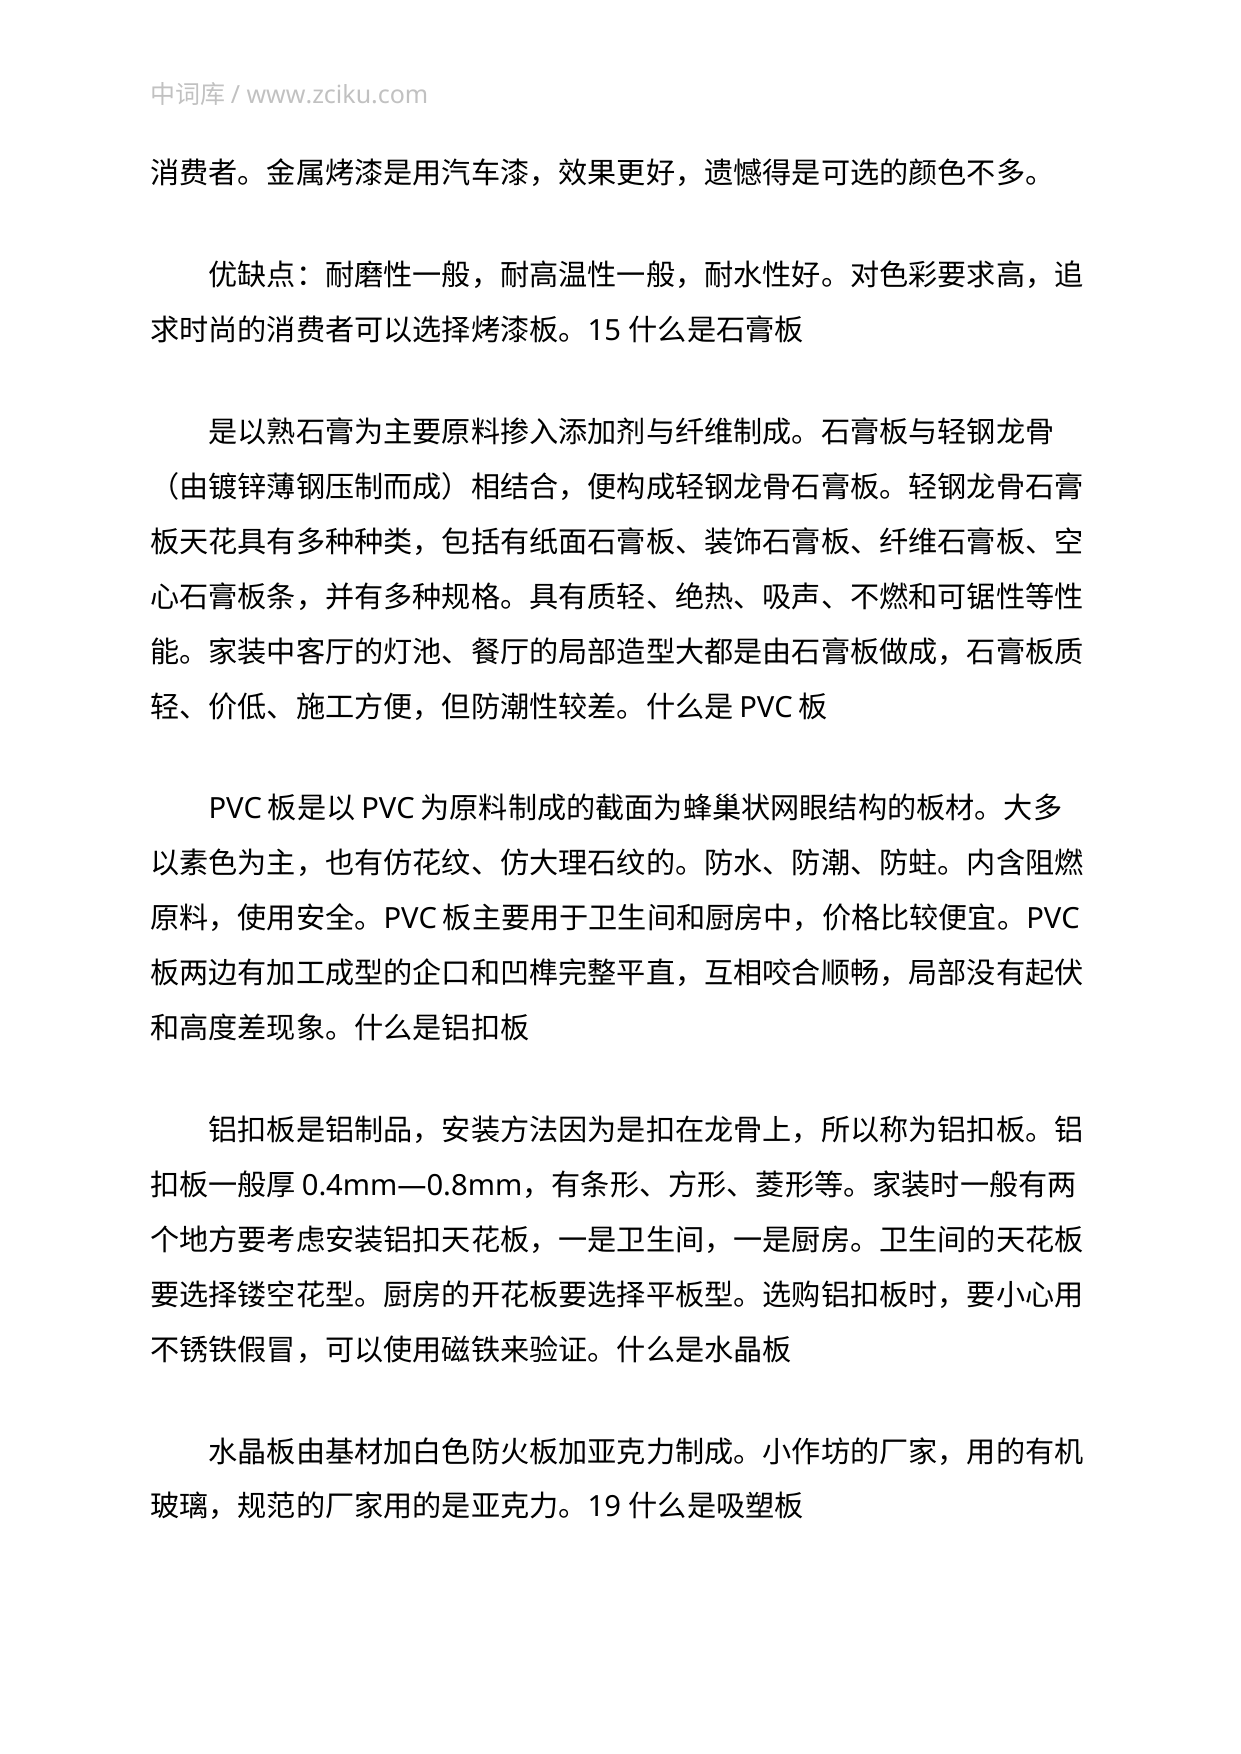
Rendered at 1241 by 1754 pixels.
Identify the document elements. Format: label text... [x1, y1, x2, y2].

text 是以熟石膏为主要原料掺入添加剂与纤维制成。石膏板与轻钢龙骨（由镀锌薄钢压制而成）相结合，便构成轻钢龙骨石膏板。轻钢龙骨石膏板天花具有多种种类，包括有纸面石膏板、装饰石膏板、纤维石膏板、空心石膏板条，并有多种规格。具有质轻、绝热、吸声、不燃和可锯性等性能。家装中客厅的灯池、餐厅的局部造型大都是由石膏板做成，石膏板质轻、价低、施工方便，但防潮性较差。什么是PVC板 [150, 409, 1090, 726]
text 水晶板由基材加白色防火板加亚克力制成。小作坊的厂家，用的有机玻璃，规范的厂家用的是亚克力。19 什么是吸塑板 [150, 1428, 1090, 1525]
text PVC板是以PVC为原料制成的截面为蜂巢状网眼结构的板材。大多以素色为主，也有仿花纹、仿大理石纹的。防水、防潮、防蛀。内含阻燃原料，使用安全。PVC板主要用于卫生间和厨房中，价格比较便宜。PVC板两边有加工成型的企口和凹榫完整平直，互相咬合顺畅，局部没有起伏和高度差现象。什么是铝扣板 [150, 785, 1090, 1047]
text 铝扣板是铝制品，安装方法因为是扣在龙骨上，所以称为铝扣板。铝扣板一般厚0.4mm—0.8mm，有条形、方形、菱形等。家装时一般有两个地方要考虑安装铝扣天花板，一是卫生间，一是厨房。卫生间的天花板要选择镂空花型。厨房的开花板要选择平板型。选购铝扣板时，要小心用不锈铁假冒，可以使用磁铁来验证。什么是水晶板 [150, 1107, 1090, 1369]
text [150, 150, 1090, 192]
text 优缺点：耐磨性一般，耐高温性一般，耐水性好。对色彩要求高，追求时尚的消费者可以选择烤漆板。15 什么是石膏板 [150, 252, 1090, 349]
